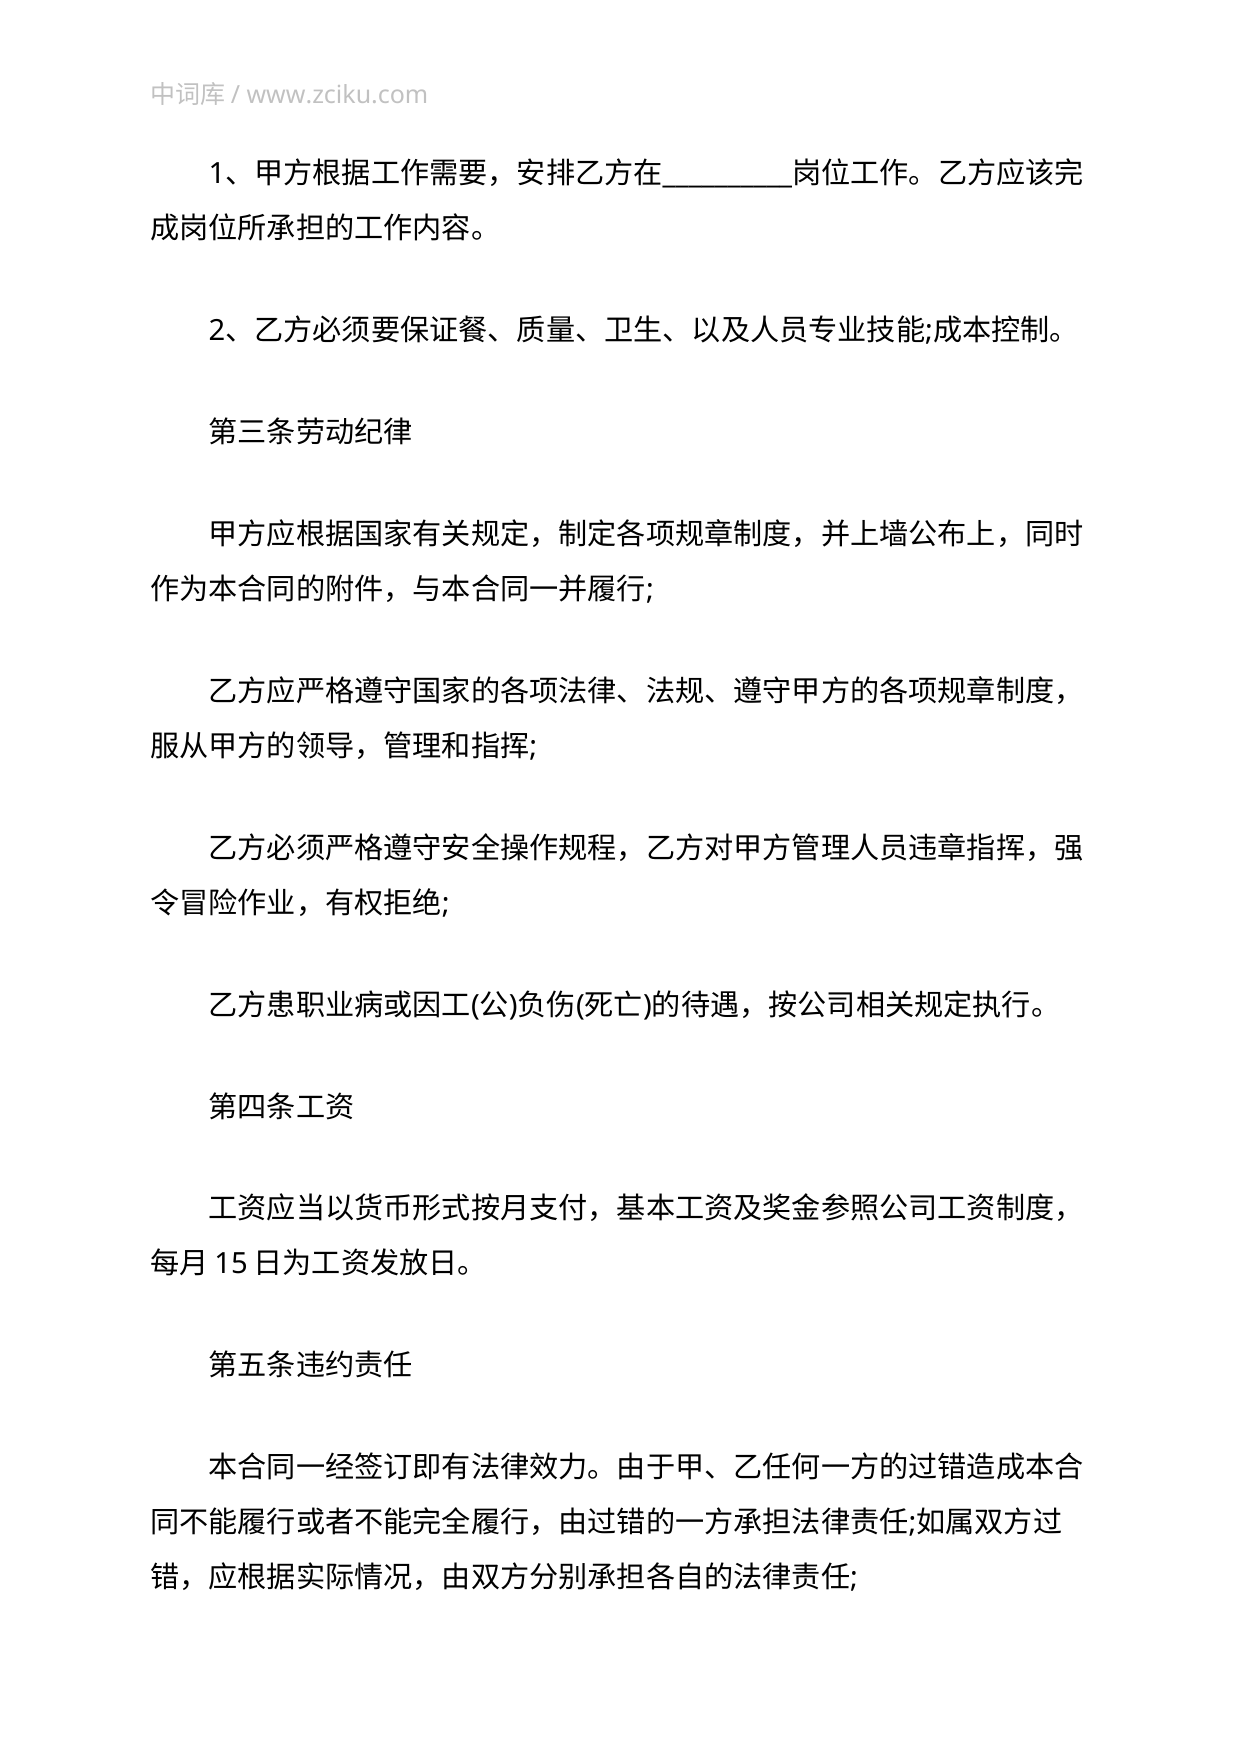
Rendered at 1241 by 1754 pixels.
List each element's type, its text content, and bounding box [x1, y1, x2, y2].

text 第三条劳动纪律 [150, 409, 1090, 451]
text 1、甲方根据工作需要，安排乙方在__________岗位工作。乙方应该完成岗位所承担的工作内容。 [150, 150, 1090, 247]
text 第五条违约责任 [150, 1342, 1090, 1384]
text 本合同一经签订即有法律效力。由于甲、乙任何一方的过错造成本合同不能履行或者不能完全履行，由过错的一方承担法律责任;如属双方过错，应根据实际情况，由双方分别承担各自的法律责任; [150, 1443, 1090, 1596]
text 甲方应根据国家有关规定，制定各项规章制度，并上墙公布上，同时作为本合同的附件，与本合同一并履行; [150, 511, 1090, 608]
text 乙方必须严格遵守安全操作规程，乙方对甲方管理人员违章指挥，强令冒险作业，有权拒绝; [150, 824, 1090, 922]
text 乙方患职业病或因工(公)负伤(死亡)的待遇，按公司相关规定执行。 [150, 981, 1090, 1023]
text 工资应当以货币形式按月支付，基本工资及奖金参照公司工资制度，每月15日为工资发放日。 [150, 1185, 1090, 1282]
text 2、乙方必须要保证餐、质量、卫生、以及人员专业技能;成本控制。 [150, 307, 1090, 349]
text 乙方应严格遵守国家的各项法律、法规、遵守甲方的各项规章制度，服从甲方的领导，管理和指挥; [150, 667, 1090, 765]
text 第四条工资 [150, 1083, 1090, 1125]
